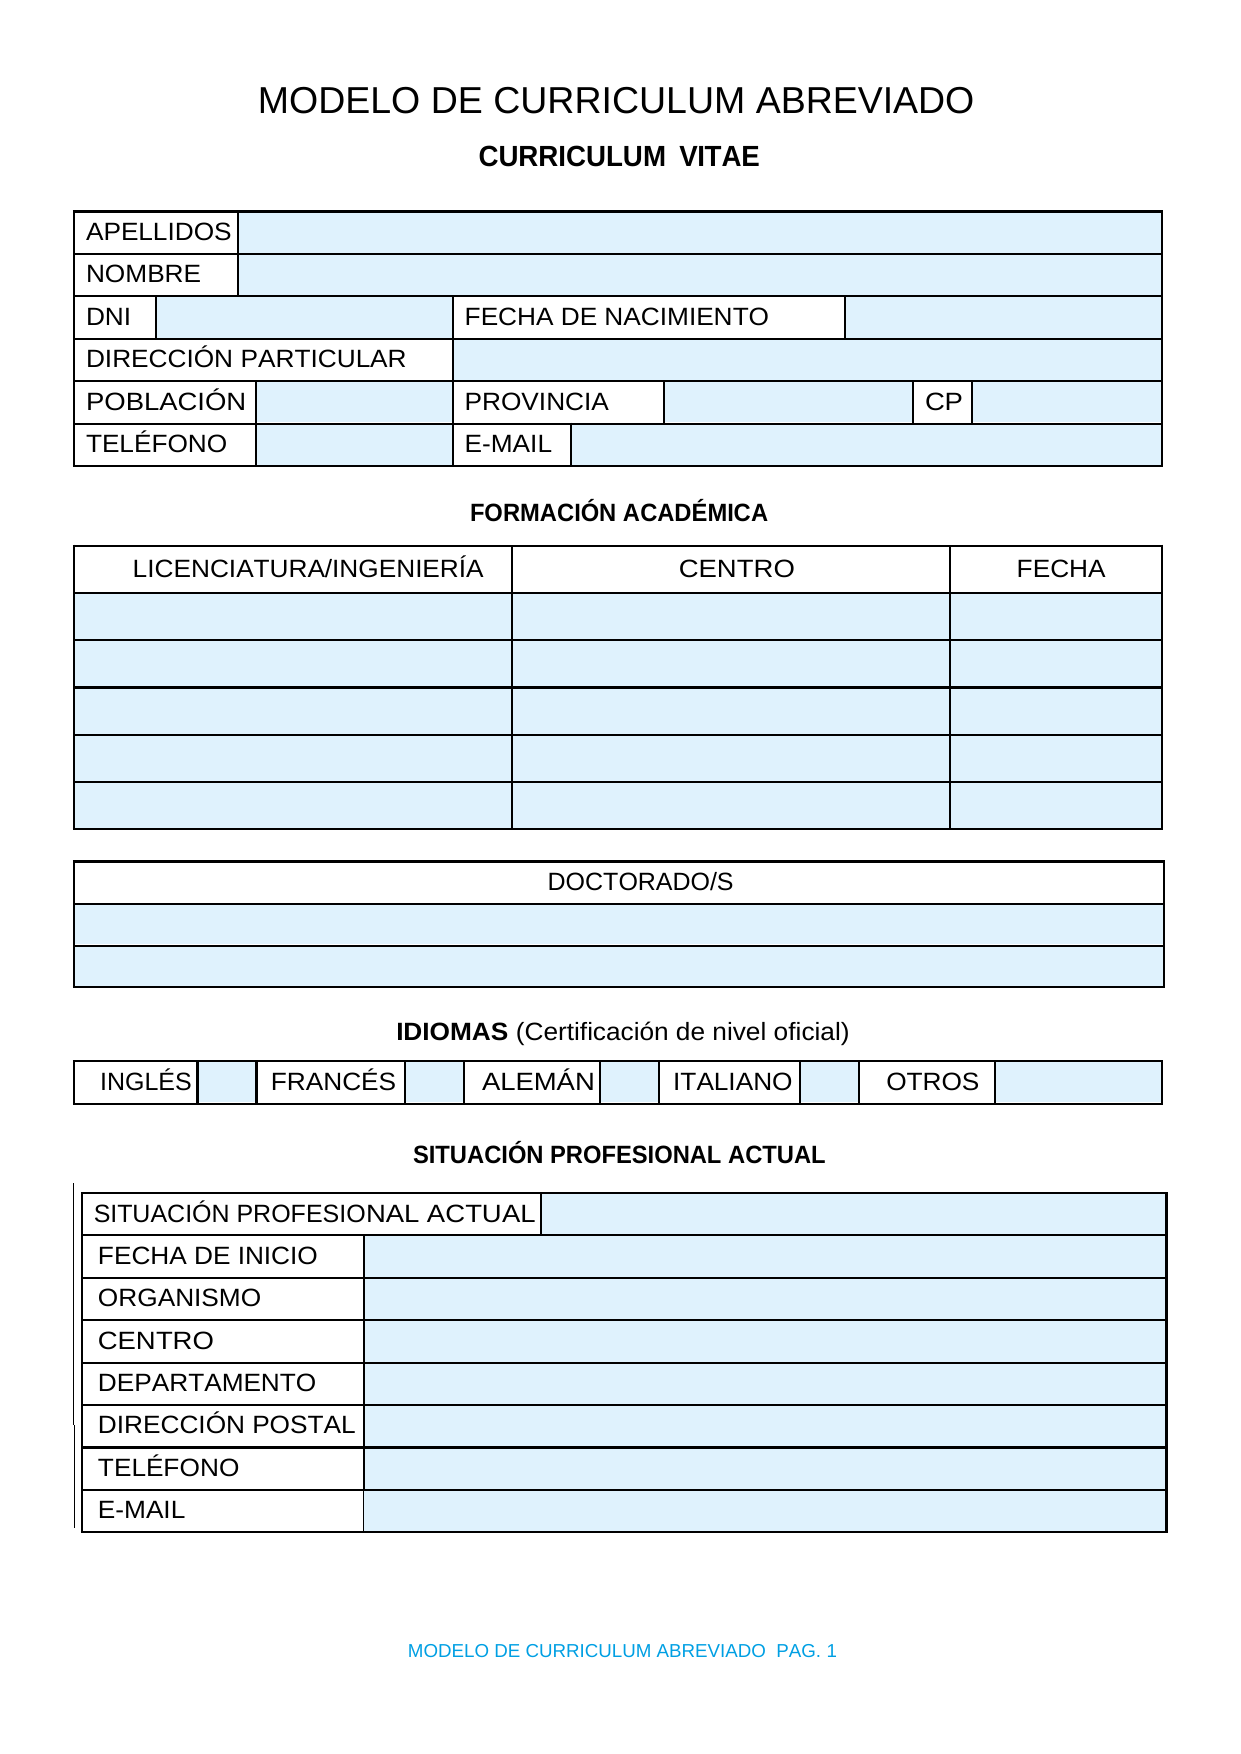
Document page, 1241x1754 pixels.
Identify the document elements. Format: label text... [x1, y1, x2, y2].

table_header [239, 213, 1161, 253]
table_cell [973, 382, 1161, 422]
table_header INGLÉS [75, 1062, 196, 1102]
table_cell [75, 905, 1163, 944]
table_cell [951, 783, 1161, 828]
table_cell [951, 594, 1161, 639]
table_header ALEMÁN [465, 1062, 599, 1102]
table_cell [75, 594, 511, 639]
table_cell [239, 255, 1161, 295]
table_cell [75, 783, 511, 828]
text SITUACIÓN PROFESIONAL ACTUAL [413, 1139, 1178, 1168]
table_cell [454, 340, 1161, 380]
subtitle FORMACIÓN ACADÉMICA [270, 498, 968, 527]
table_cell PROVINCIA [454, 382, 663, 422]
table_header FECHA [951, 547, 1161, 592]
table_cell POBLACIÓN [75, 382, 255, 422]
table_cell [257, 382, 452, 422]
table_cell [513, 594, 949, 639]
table_cell [846, 297, 1161, 338]
table_cell [951, 689, 1161, 734]
table_header ITALIANO [660, 1062, 799, 1102]
table_cell [572, 425, 1161, 465]
table_cell E-MAIL [454, 425, 570, 465]
table_header LICENCIATURA/INGENIERÍA [75, 547, 511, 592]
table_header DOCTORADO/S [75, 863, 1163, 903]
table_cell [75, 641, 511, 686]
table_header [801, 1062, 858, 1102]
table_cell [513, 689, 949, 734]
table_header CENTRO [513, 547, 949, 592]
table_cell [665, 382, 912, 422]
table_cell [257, 425, 452, 465]
table_header OTROS [860, 1062, 994, 1102]
table_cell DNI [75, 297, 155, 338]
table_cell [513, 736, 949, 781]
table_cell DIRECCIÓN PARTICULAR [75, 340, 452, 380]
table_cell TELÉFONO [75, 425, 255, 465]
table_cell [951, 736, 1161, 781]
text MODELO DE CURRICULUM ABREVIADO [64, 78, 1167, 122]
table_header [601, 1062, 658, 1102]
table_cell [75, 947, 1163, 986]
table_header [199, 1062, 255, 1102]
table_cell FECHA DE NACIMIENTO [454, 297, 844, 338]
table_header APELLIDOS [75, 213, 237, 253]
table_cell [75, 689, 511, 734]
table_cell CP [914, 382, 971, 422]
table_cell NOMBRE [75, 255, 237, 295]
table_header FRANCÉS [258, 1062, 404, 1102]
table_cell [951, 641, 1161, 686]
text CURRICULUM VITAE [270, 139, 968, 173]
table_cell [157, 297, 452, 338]
table_cell [75, 736, 511, 781]
table_header [996, 1062, 1161, 1102]
table_cell [513, 783, 949, 828]
table_header [406, 1062, 463, 1102]
table_cell [513, 641, 949, 686]
text IDIOMAS (Certificación de nivel oficial) [396, 1017, 1178, 1045]
